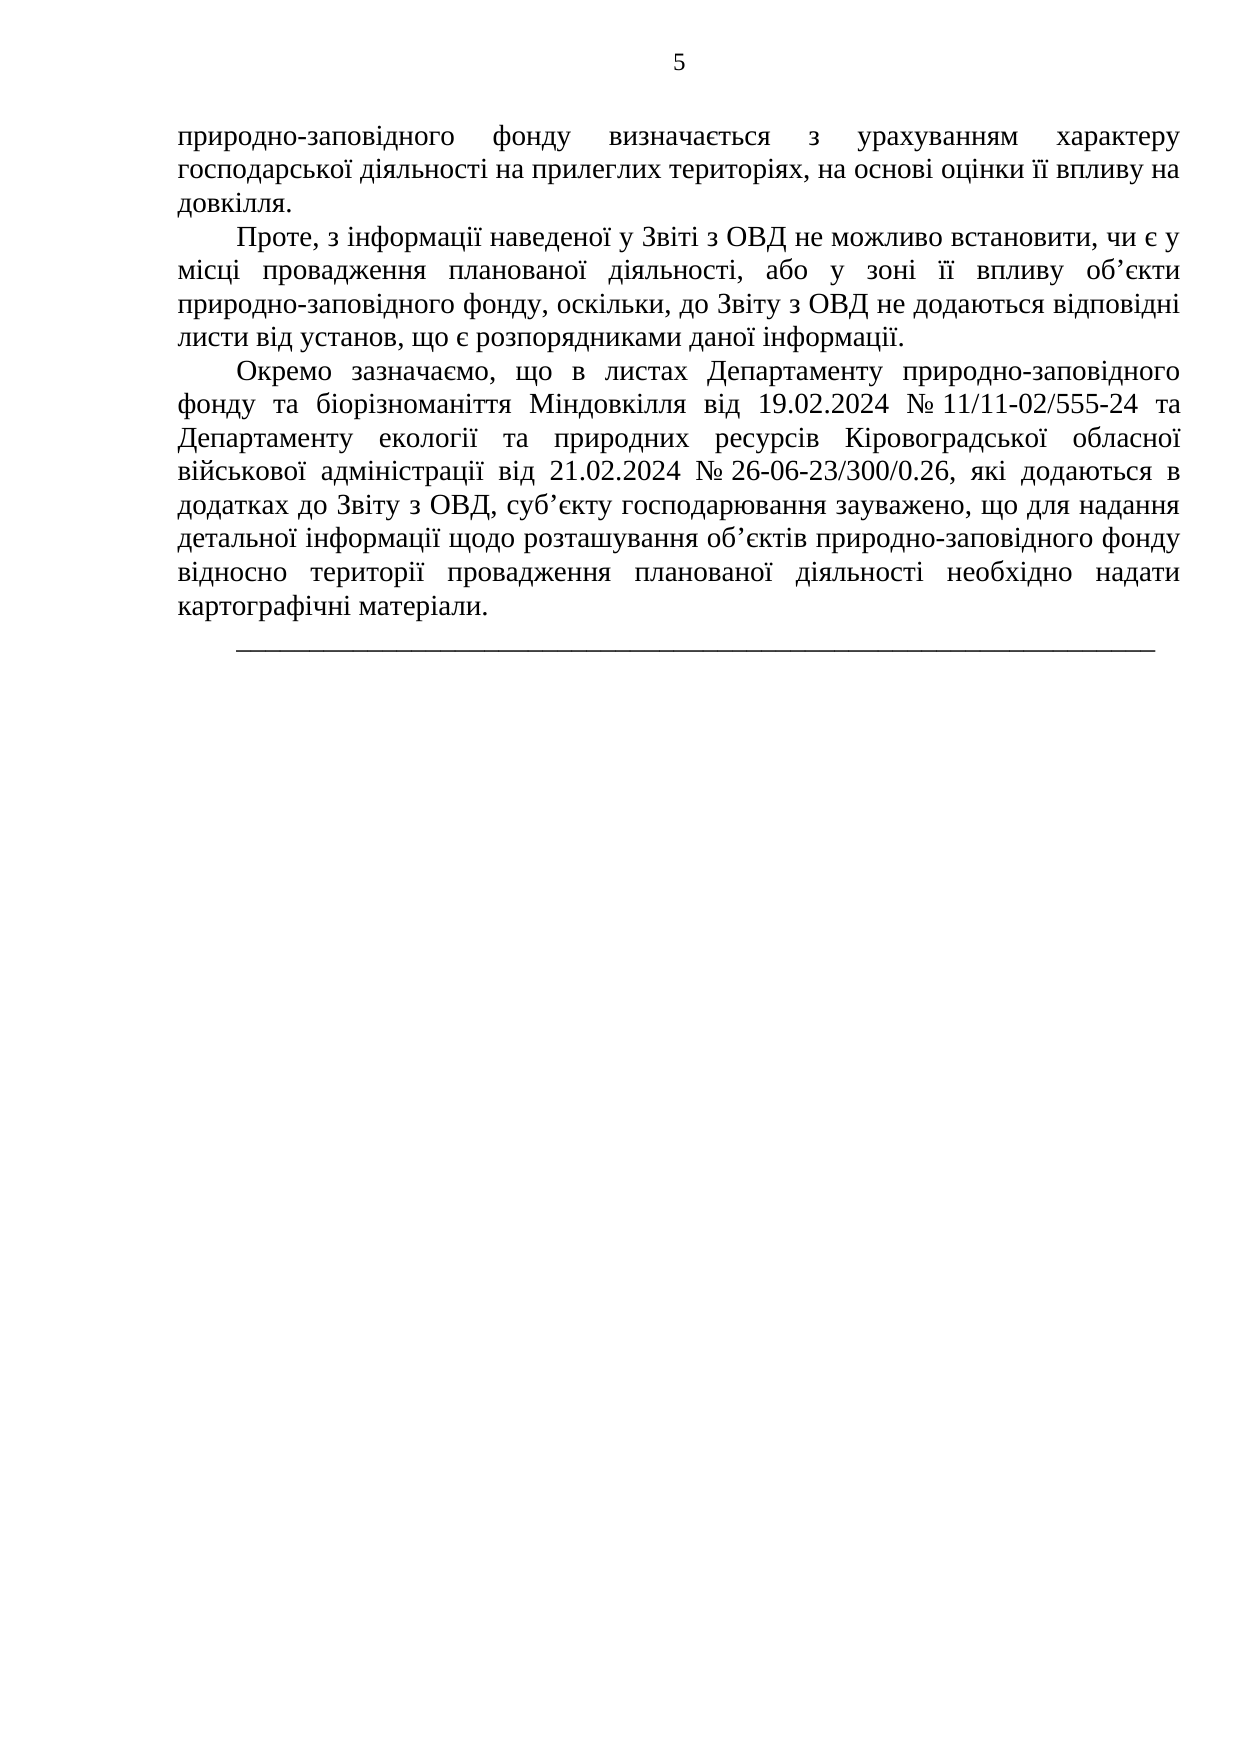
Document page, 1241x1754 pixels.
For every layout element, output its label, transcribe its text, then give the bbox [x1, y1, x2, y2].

list Окремо зазначаємо, що в листах Департаменту природно-заповідного фонду та біорізноманіття Міндовкілля від 19.02.2024 № 11/11-02/555-24 та Департаменту екології та природних ресурсів Кіровоградської обласної військової адміністрації від 21.02.2024 № 26-06-23/300/0.26, які додаються в додатках до Звіту з ОВД, суб’єкту господарювання зауважено, що для надання детальної інформації щодо розташування об’єктів природно-заповідного фонду відносно території провадження планованої діяльності необхідно надати картографічні матеріали. [177, 353, 1181, 621]
list Проте, з інформації наведеної у Звіті з ОВД не можливо встановити, чи є у місці провадження планованої діяльності, або у зоні її впливу об’єкти природно-заповідного фонду, оскільки, до Звіту з ОВД не додаються відповідні листи від установ, що є розпорядниками даної інформації. [177, 219, 1181, 353]
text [177, 118, 1181, 219]
text _______________________________________________________________ [177, 621, 1181, 655]
